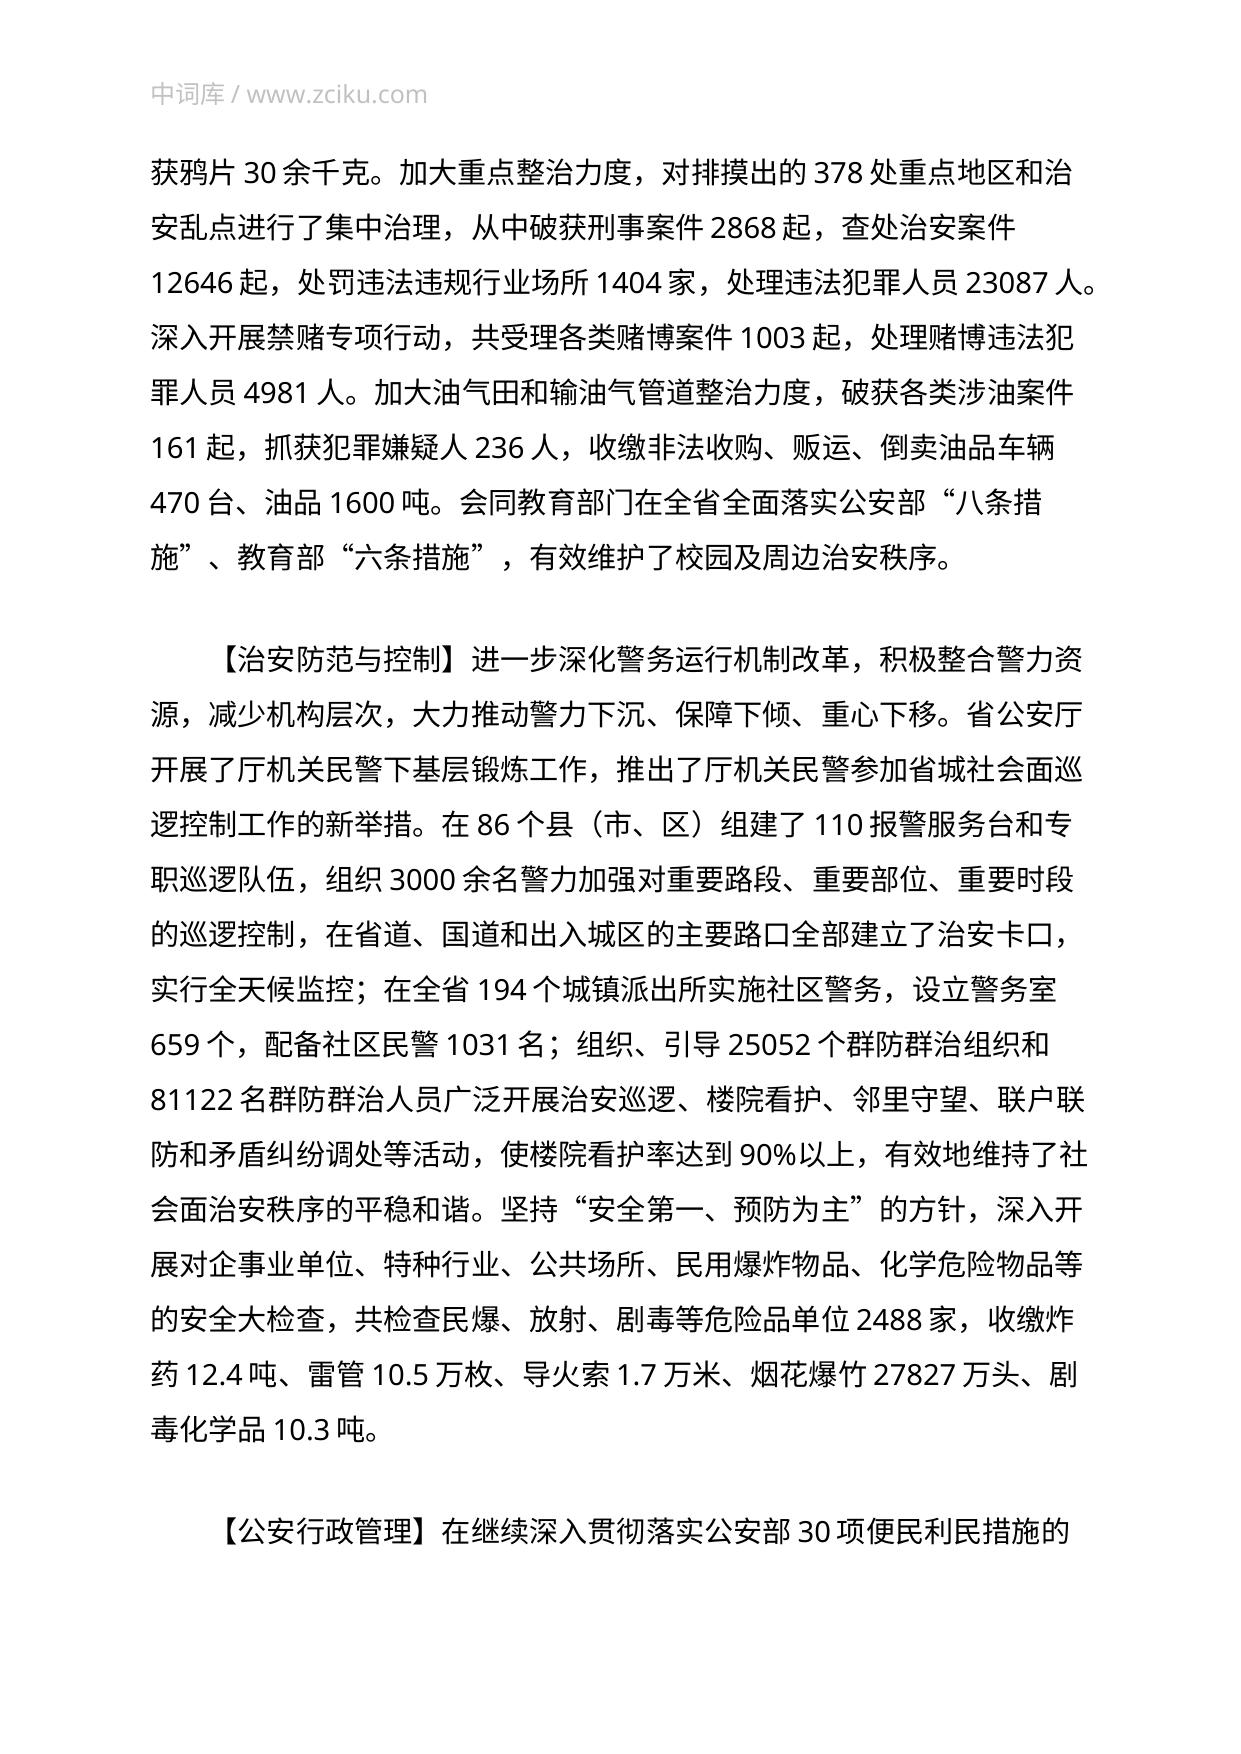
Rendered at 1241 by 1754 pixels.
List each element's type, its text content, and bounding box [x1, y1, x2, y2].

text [150, 1508, 1090, 1551]
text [150, 150, 1090, 577]
text 【治安防范与控制】进一步深化警务运行机制改革，积极整合警力资源，减少机构层次，大力推动警力下沉、保障下倾、重心下移。省公安厅开展了厅机关民警下基层锻炼工作，推出了厅机关民警参加省城社会面巡逻控制工作的新举措。在86个县（市、区）组建了110报警服务台和专职巡逻队伍，组织3000余名警力加强对重要路段、重要部位、重要时段的巡逻控制，在省道、国道和出入城区的主要路口全部建立了治安卡口，实行全天候监控；在全省194个城镇派出所实施社区警务，设立警务室659个，配备社区民警1031名；组织、引导25052个群防群治组织和81122名群防群治人员广泛开展治安巡逻、楼院看护、邻里守望、联户联防和矛盾纠纷调处等活动，使楼院看护率达到90%以上，有效地维持了社会面治安秩序的平稳和谐。坚持“安全第一、预防为主”的方针，深入开展对企事业单位、特种行业、公共场所、民用爆炸物品、化学危险物品等的安全大检查，共检查民爆、放射、剧毒等危险品单位2488家，收缴炸药12.4吨、雷管10.5万枚、导火索1.7万米、烟花爆竹27827万头、剧毒化学品10.3吨。 [150, 637, 1090, 1448]
